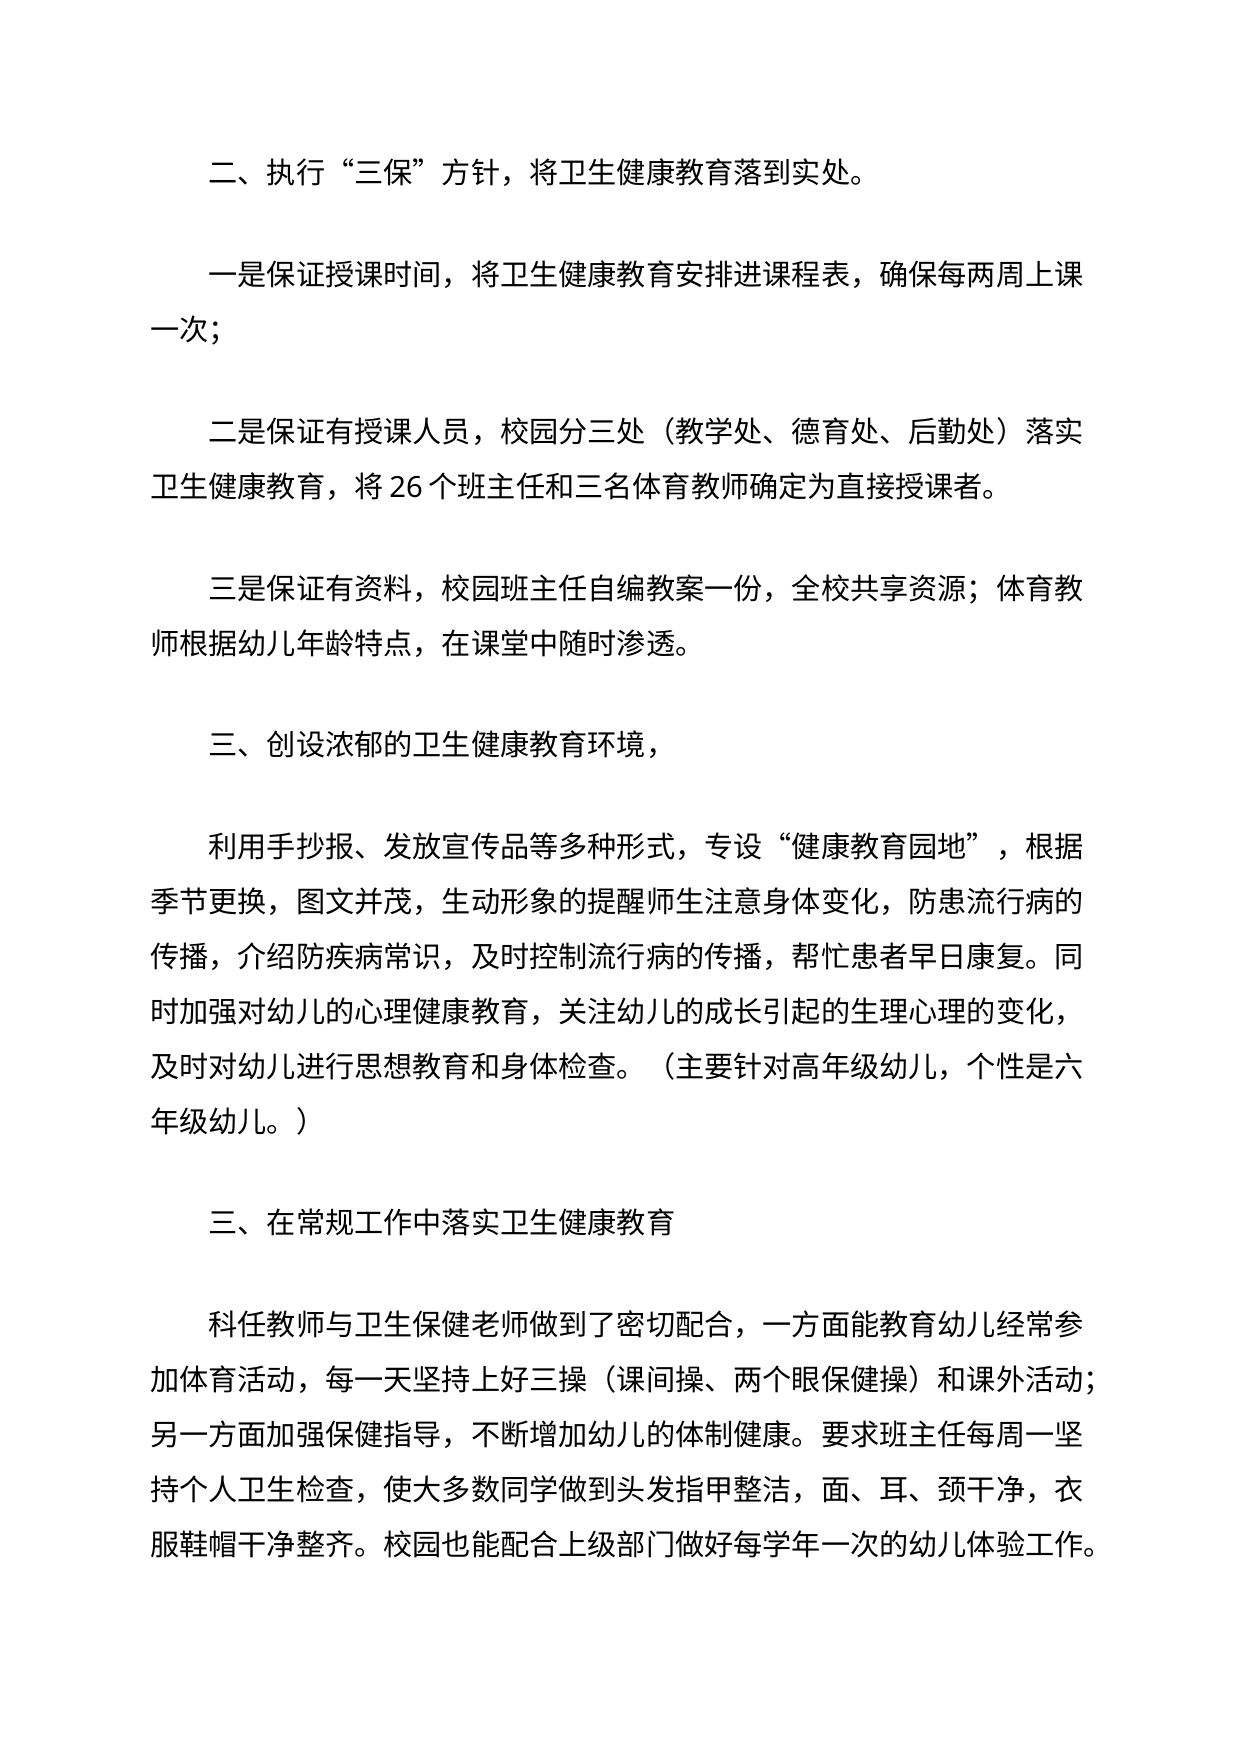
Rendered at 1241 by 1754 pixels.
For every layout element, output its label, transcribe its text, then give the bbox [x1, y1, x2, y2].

text 利用手抄报、发放宣传品等多种形式，专设“健康教育园地”，根据季节更换，图文并茂，生动形象的提醒师生注意身体变化，防患流行病的传播，介绍防疾病常识，及时控制流行病的传播，帮忙患者早日康复。同时加强对幼儿的心理健康教育，关注幼儿的成长引起的生理心理的变化，及时对幼儿进行思想教育和身体检查。（主要针对高年级幼儿，个性是六年级幼儿。） [150, 824, 1090, 1141]
text 二、执行“三保”方针，将卫生健康教育落到实处。 [150, 150, 1090, 192]
text 二是保证有授课人员，校园分三处（教学处、德育处、后勤处）落实卫生健康教育，将26个班主任和三名体育教师确定为直接授课者。 [150, 408, 1090, 506]
text 三是保证有资料，校园班主任自编教案一份，全校共享资源；体育教师根据幼儿年龄特点，在课堂中随时渗透。 [150, 565, 1090, 662]
text 科任教师与卫生保健老师做到了密切配合，一方面能教育幼儿经常参加体育活动，每一天坚持上好三操（课间操、两个眼保健操）和课外活动；另一方面加强保健指导，不断增加幼儿的体制健康。要求班主任每周一坚持个人卫生检查，使大多数同学做到头发指甲整洁，面、耳、颈干净，衣服鞋帽干净整齐。校园也能配合上级部门做好每学年一次的幼儿体验工作。 [150, 1302, 1090, 1564]
text 三、在常规工作中落实卫生健康教育 [150, 1200, 1090, 1242]
text 三、创设浓郁的卫生健康教育环境， [150, 722, 1090, 764]
text 一是保证授课时间，将卫生健康教育安排进课程表，确保每两周上课一次； [150, 252, 1090, 349]
